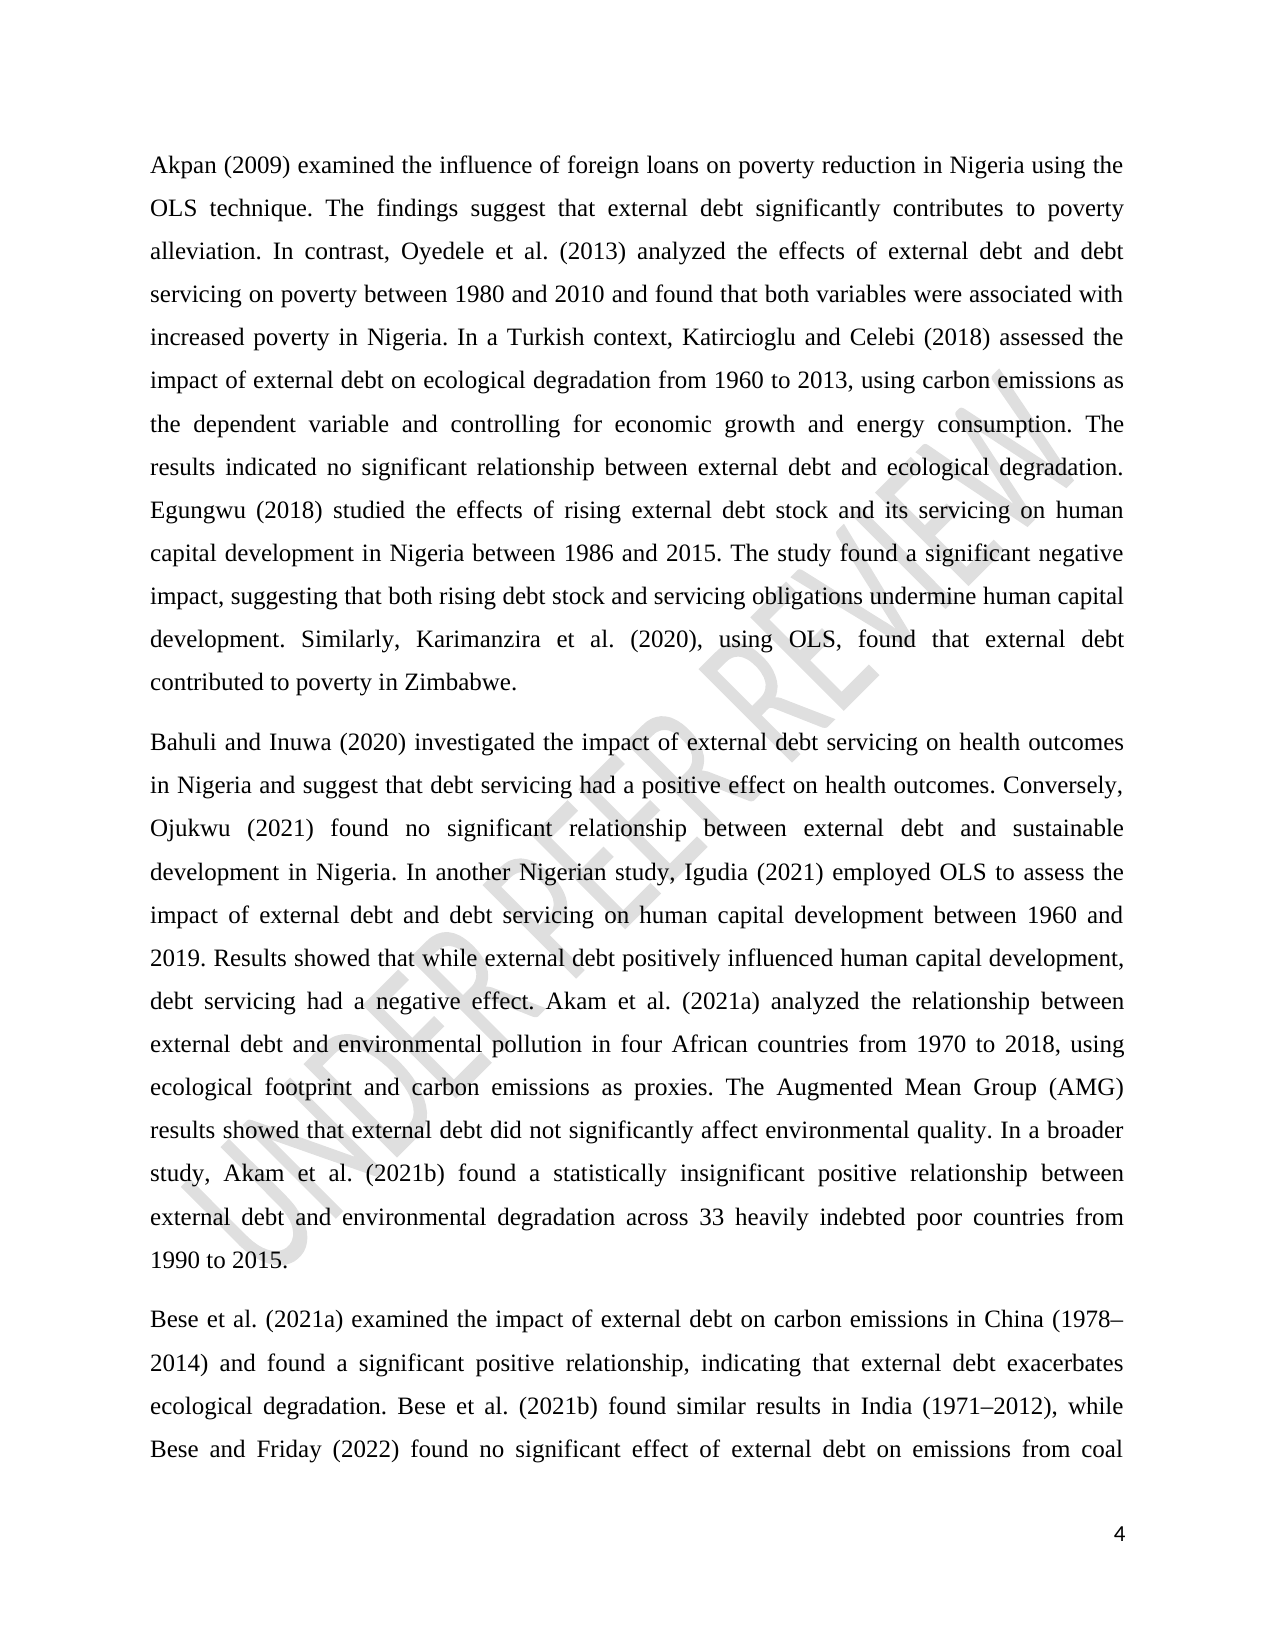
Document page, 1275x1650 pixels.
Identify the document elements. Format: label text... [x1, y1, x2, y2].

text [150, 1304, 1125, 1463]
text Akpan (2009) examined the influence of foreign loans on poverty reduction in Nigeria using the OLS technique. The findings suggest that external debt significantly contributes to poverty alleviation. In contrast, Oyedele et al. (2013) analyzed the effects of external debt and debt servicing on poverty between 1980 and 2010 and found that both variables were associated with increased poverty in Nigeria. In a Turkish context, Katircioglu and Celebi (2018) assessed the impact of external debt on ecological degradation from 1960 to 2013, using carbon emissions as the dependent variable and controlling for economic growth and energy consumption. The results indicated no significant relationship between external debt and ecological degradation. Egungwu (2018) studied the effects of rising external debt stock and its servicing on human capital development in Nigeria between 1986 and 2015. The study found a significant negative impact, suggesting that both rising debt stock and servicing obligations undermine human capital development. Similarly, Karimanzira et al. (2020), using OLS, found that external debt contributed to poverty in Zimbabwe. [150, 150, 1125, 696]
text Bahuli and Inuwa (2020) investigated the impact of external debt servicing on health outcomes in Nigeria and suggest that debt servicing had a positive effect on health outcomes. Conversely, Ojukwu (2021) found no significant relationship between external debt and sustainable development in Nigeria. In another Nigerian study, Igudia (2021) employed OLS to assess the impact of external debt and debt servicing on human capital development between 1960 and 2019. Results showed that while external debt positively influenced human capital development, debt servicing had a negative effect. Akam et al. (2021a) analyzed the relationship between external debt and environmental pollution in four African countries from 1970 to 2018, using ecological footprint and carbon emissions as proxies. The Augmented Mean Group (AMG) results showed that external debt did not significantly affect environmental quality. In a broader study, Akam et al. (2021b) found a statistically insignificant positive relationship between external debt and environmental degradation across 33 heavily indebted poor countries from 1990 to 2015. [150, 727, 1125, 1273]
